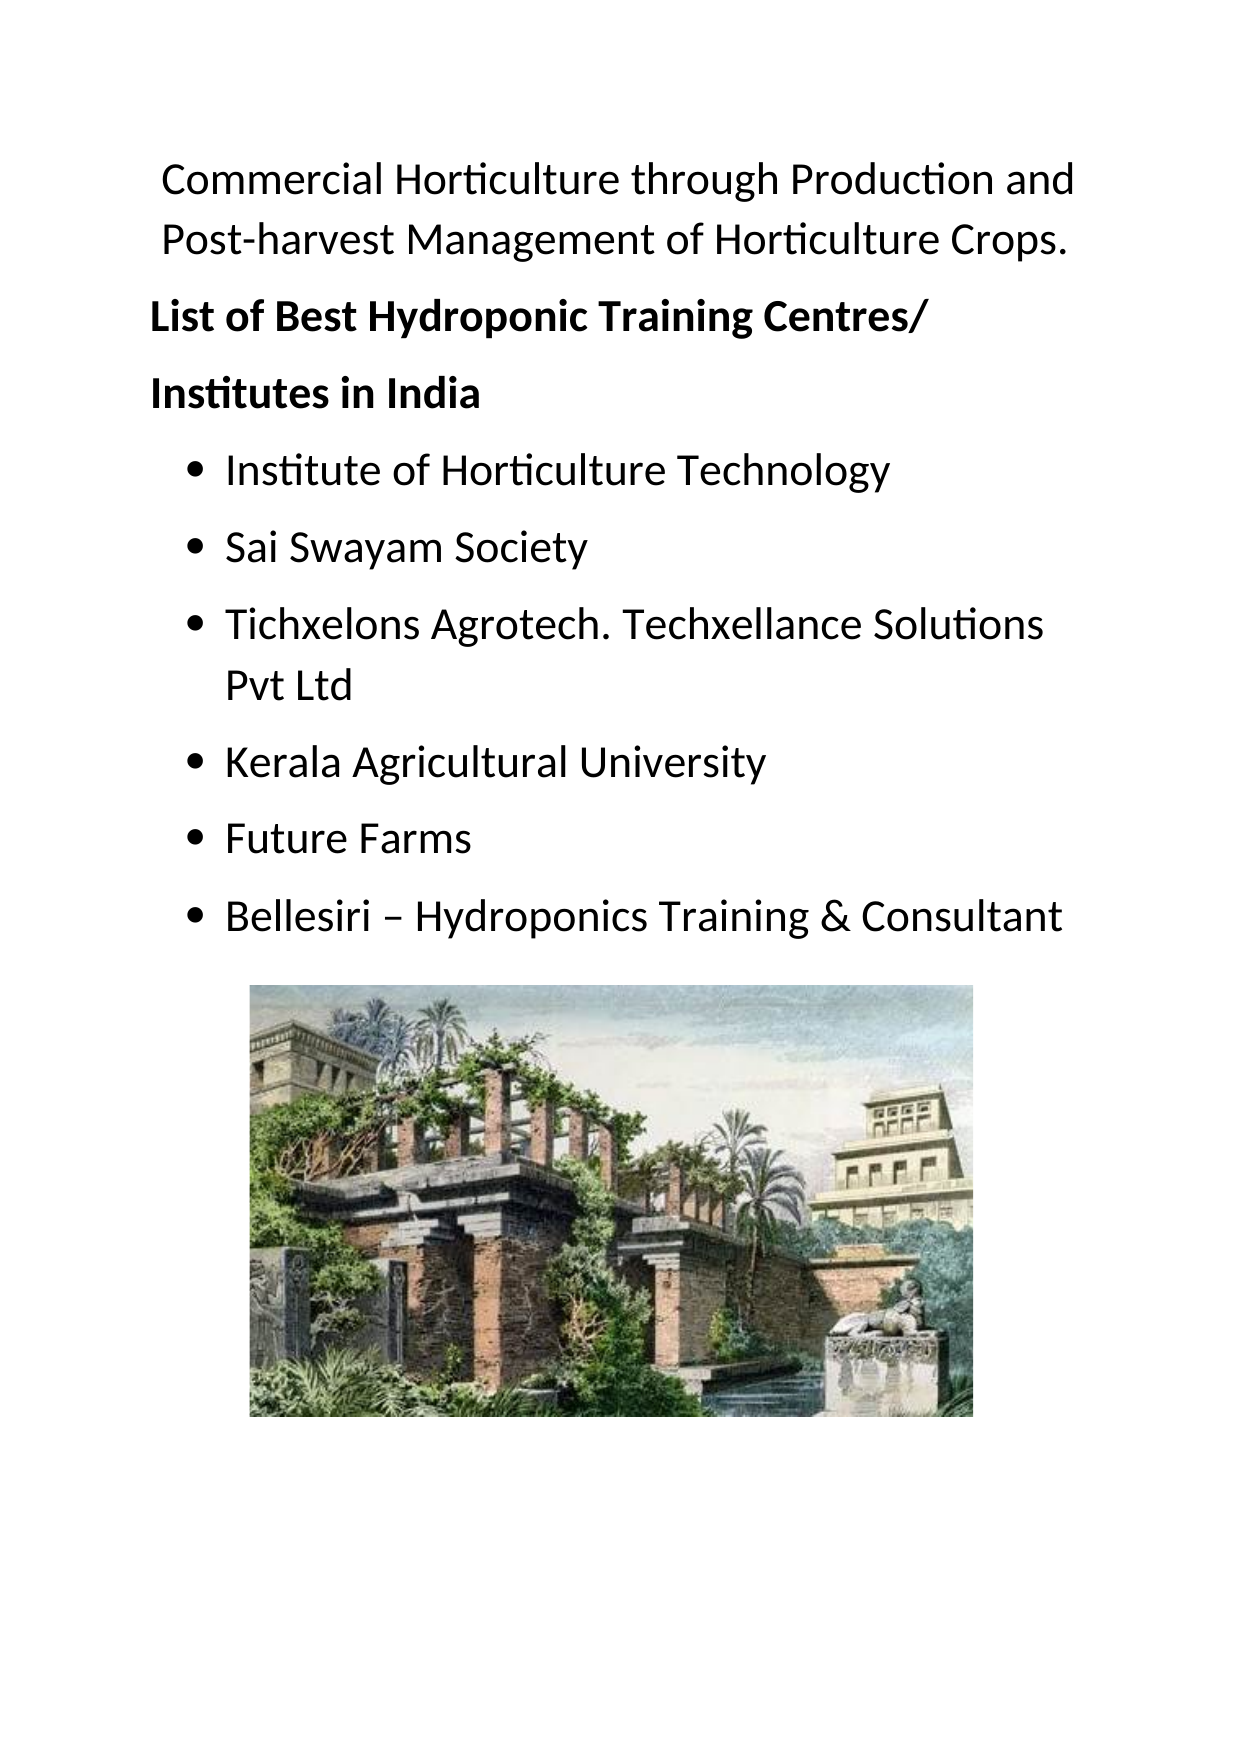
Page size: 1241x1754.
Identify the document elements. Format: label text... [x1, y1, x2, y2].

text Institutes in India [150, 364, 1090, 420]
list Future Farms [187, 809, 1090, 865]
list Sai Swayam Society [187, 518, 1090, 574]
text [161, 150, 1090, 266]
picture [249, 985, 974, 1417]
list Institute of Horticulture Technology [187, 441, 1090, 497]
text List of Best Hydroponic Training Centres/ [150, 287, 1090, 343]
list Bellesiri – Hydroponics Training & Consultant [187, 886, 1090, 942]
list Kerala Agricultural University [187, 732, 1090, 788]
list Tichxelons Agrotech. Techxellance Solutions Pvt Ltd [187, 595, 1090, 711]
